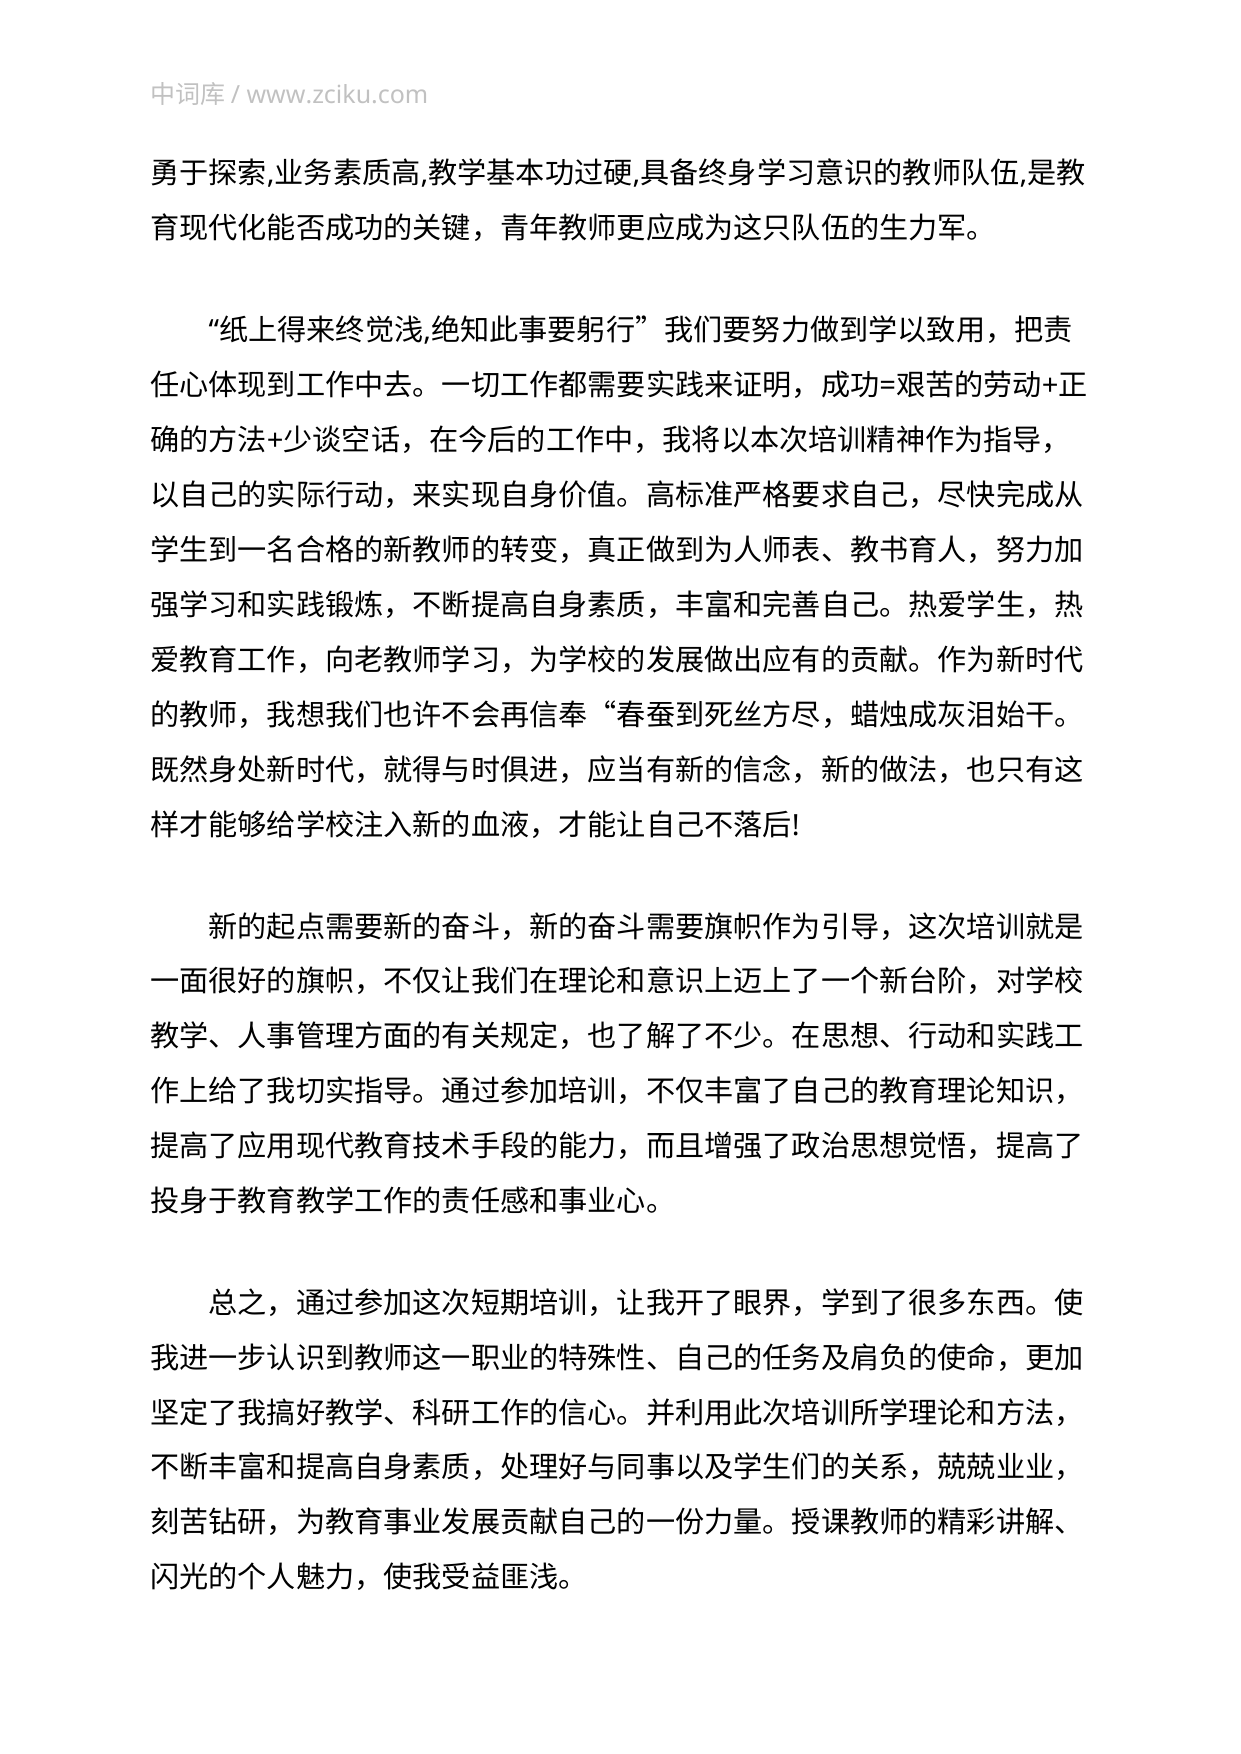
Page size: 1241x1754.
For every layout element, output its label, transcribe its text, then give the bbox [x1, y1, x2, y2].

text 总之，通过参加这次短期培训，让我开了眼界，学到了很多东西。使我进一步认识到教师这一职业的特殊性、自己的任务及肩负的使命，更加坚定了我搞好教学、科研工作的信心。并利用此次培训所学理论和方法，不断丰富和提高自身素质，处理好与同事以及学生们的关系，兢兢业业，刻苦钻研，为教育事业发展贡献自己的一份力量。授课教师的精彩讲解、闪光的个人魅力，使我受益匪浅。 [150, 1279, 1090, 1596]
text “纸上得来终觉浅,绝知此事要躬行”我们要努力做到学以致用，把责任心体现到工作中去。一切工作都需要实践来证明，成功=艰苦的劳动+正确的方法+少谈空话，在今后的工作中，我将以本次培训精神作为指导，以自己的实际行动，来实现自身价值。高标准严格要求自己，尽快完成从学生到一名合格的新教师的转变，真正做到为人师表、教书育人，努力加强学习和实践锻炼，不断提高自身素质，丰富和完善自己。热爱学生，热爱教育工作，向老教师学习，为学校的发展做出应有的贡献。作为新时代的教师，我想我们也许不会再信奉“春蚕到死丝方尽，蜡烛成灰泪始干。既然身处新时代，就得与时俱进，应当有新的信念，新的做法，也只有这样才能够给学校注入新的血液，才能让自己不落后! [150, 307, 1090, 843]
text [150, 150, 1090, 247]
text 新的起点需要新的奋斗，新的奋斗需要旗帜作为引导，这次培训就是一面很好的旗帜，不仅让我们在理论和意识上迈上了一个新台阶，对学校教学、人事管理方面的有关规定，也了解了不少。在思想、行动和实践工作上给了我切实指导。通过参加培训，不仅丰富了自己的教育理论知识，提高了应用现代教育技术手段的能力，而且增强了政治思想觉悟，提高了投身于教育教学工作的责任感和事业心。 [150, 903, 1090, 1220]
